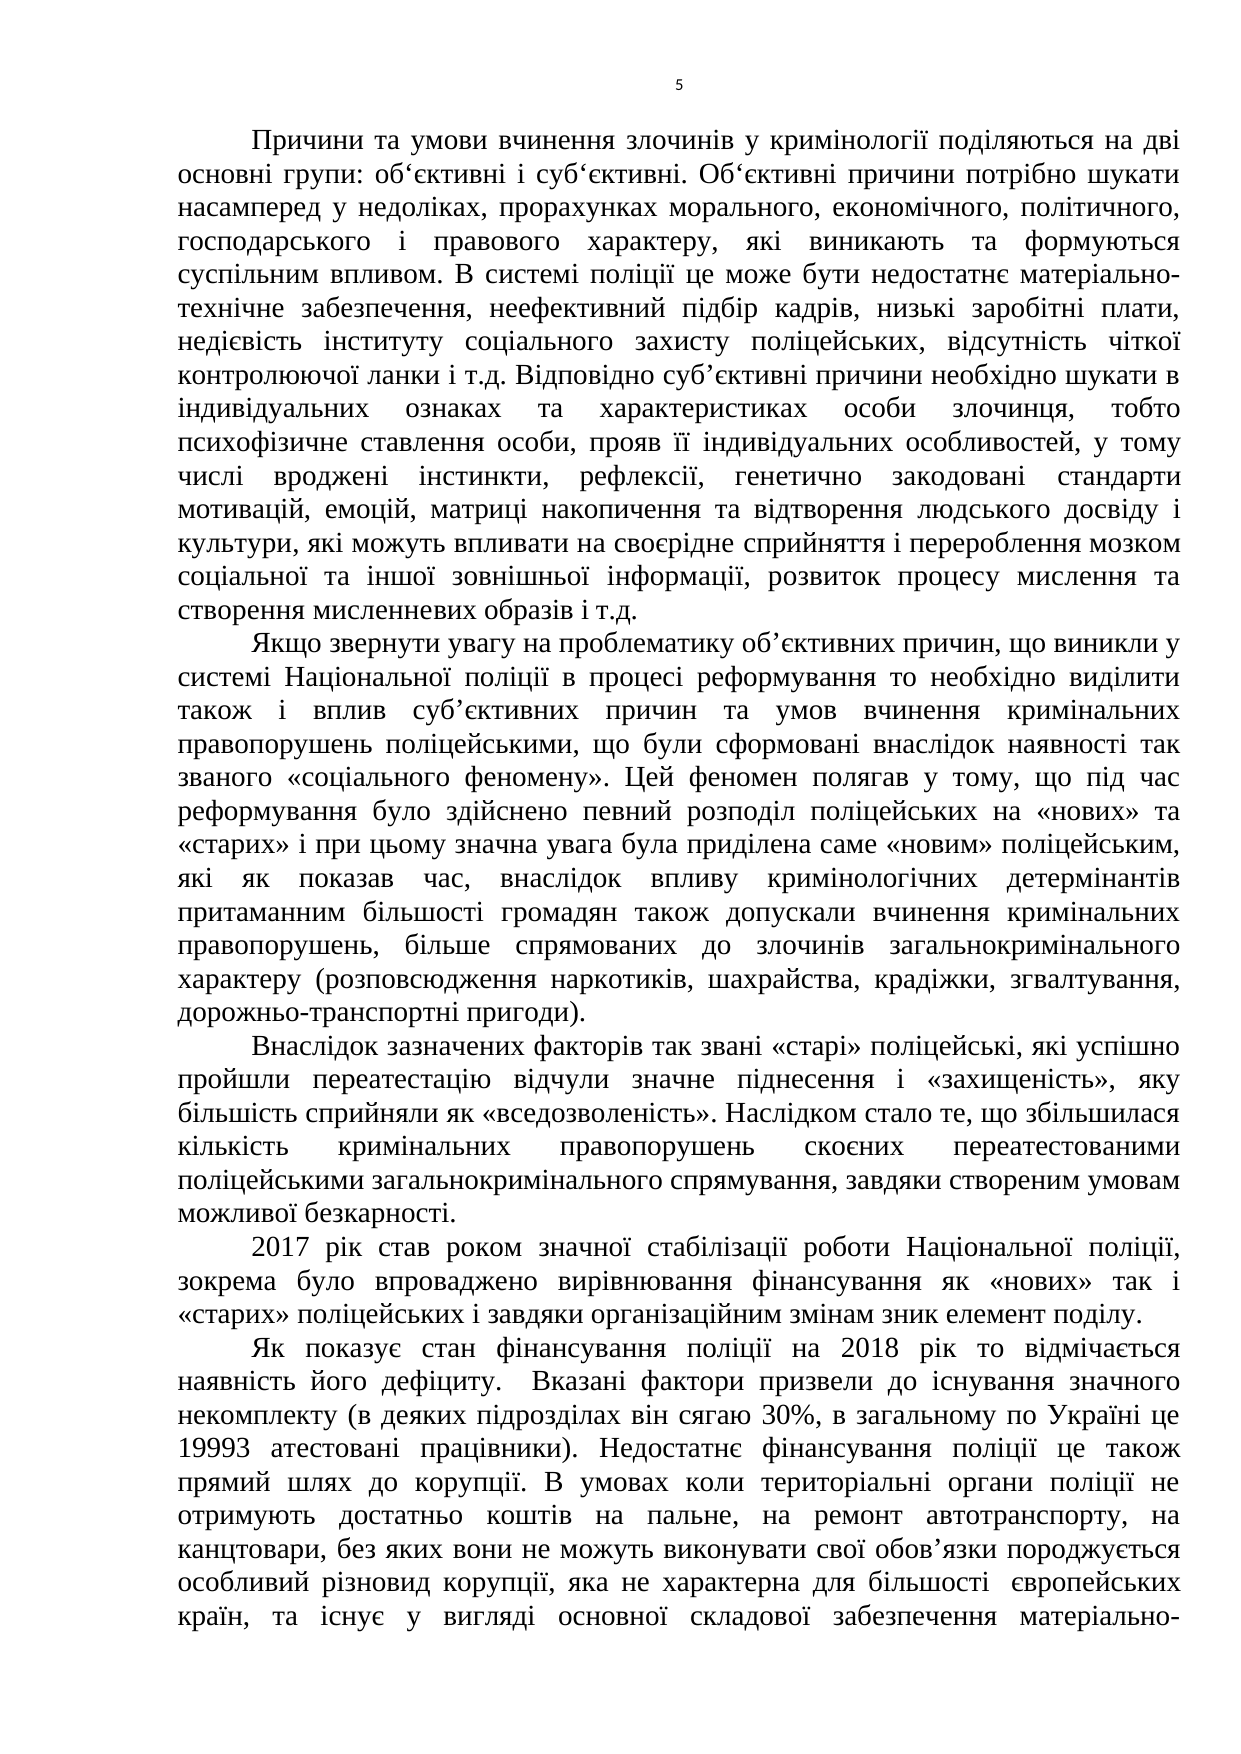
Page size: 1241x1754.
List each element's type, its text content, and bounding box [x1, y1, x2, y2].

text Внаслідок зазначених факторів так звані «старі» поліцейські, які успішно пройшли переатестацію відчули значне піднесення і «захищеність», яку більшість сприйняли як «вседозволеність». Наслідком стало те, що збільшилася кількість кримінальних правопорушень скоєних переатестованими поліцейськими загальнокримінального спрямування, завдяки створеним умовам можливої безкарності. [177, 1028, 1181, 1229]
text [177, 1330, 1181, 1632]
text Якщо звернути увагу на проблематику об’єктивних причин, що виникли у системі Національної поліції в процесі реформування то необхідно виділити також і вплив суб’єктивних причин та умов вчинення кримінальних правопорушень поліцейськими, що були сформовані внаслідок наявності так званого «соціального феномену». Цей феномен полягав у тому, що під час реформування було здійснено певний розподіл поліцейських на «нових» та «старих» і при цьому значна увага була приділена саме «новим» поліцейським, які як показав час, внаслідок впливу кримінологічних детермінантів притаманним більшості громадян також допускали вчинення кримінальних правопорушень, більше спрямованих до злочинів загальнокримінального характеру (розповсюдження наркотиків, шахрайства, крадіжки, згвалтування, дорожньо-транспортні пригоди). [177, 625, 1181, 1028]
text Причини та умови вчинення злочинів у кримінології поділяються на дві основні групи: об‘єктивні і суб‘єктивні. Об‘єктивні причини потрібно шукати насамперед у недоліках, прорахунках морального, економічного, політичного, господарського і правового характеру, які виникають та формуються суспільним впливом. В системі поліції це може бути недостатнє матеріально-технічне забезпечення, неефективний підбір кадрів, низькі заробітні плати, недієвість інституту соціального захисту поліцейських, відсутність чіткої контролюючої ланки і т.д. Відповідно суб’єктивні причини необхідно шукати в індивідуальних ознаках та характеристиках особи злочинця, тобто психофізичне ставлення особи, прояв її індивідуальних особливостей, у тому числі вроджені інстинкти, рефлексії, генетично закодовані стандарти мотивацій, емоцій, матриці накопичення та відтворення людського досвіду і культури, які можуть впливати на своєрідне сприйняття і перероблення мозком соціальної та іншої зовнішньої інформації, розвиток процесу мислення та створення мисленневих образів і т.д. [177, 122, 1181, 625]
text 2017 рік став роком значної стабілізації роботи Національної поліції, зокрема було впроваджено вирівнювання фінансування як «нових» так і «старих» поліцейських і завдяки організаційним змінам зник елемент поділу. [177, 1229, 1181, 1330]
